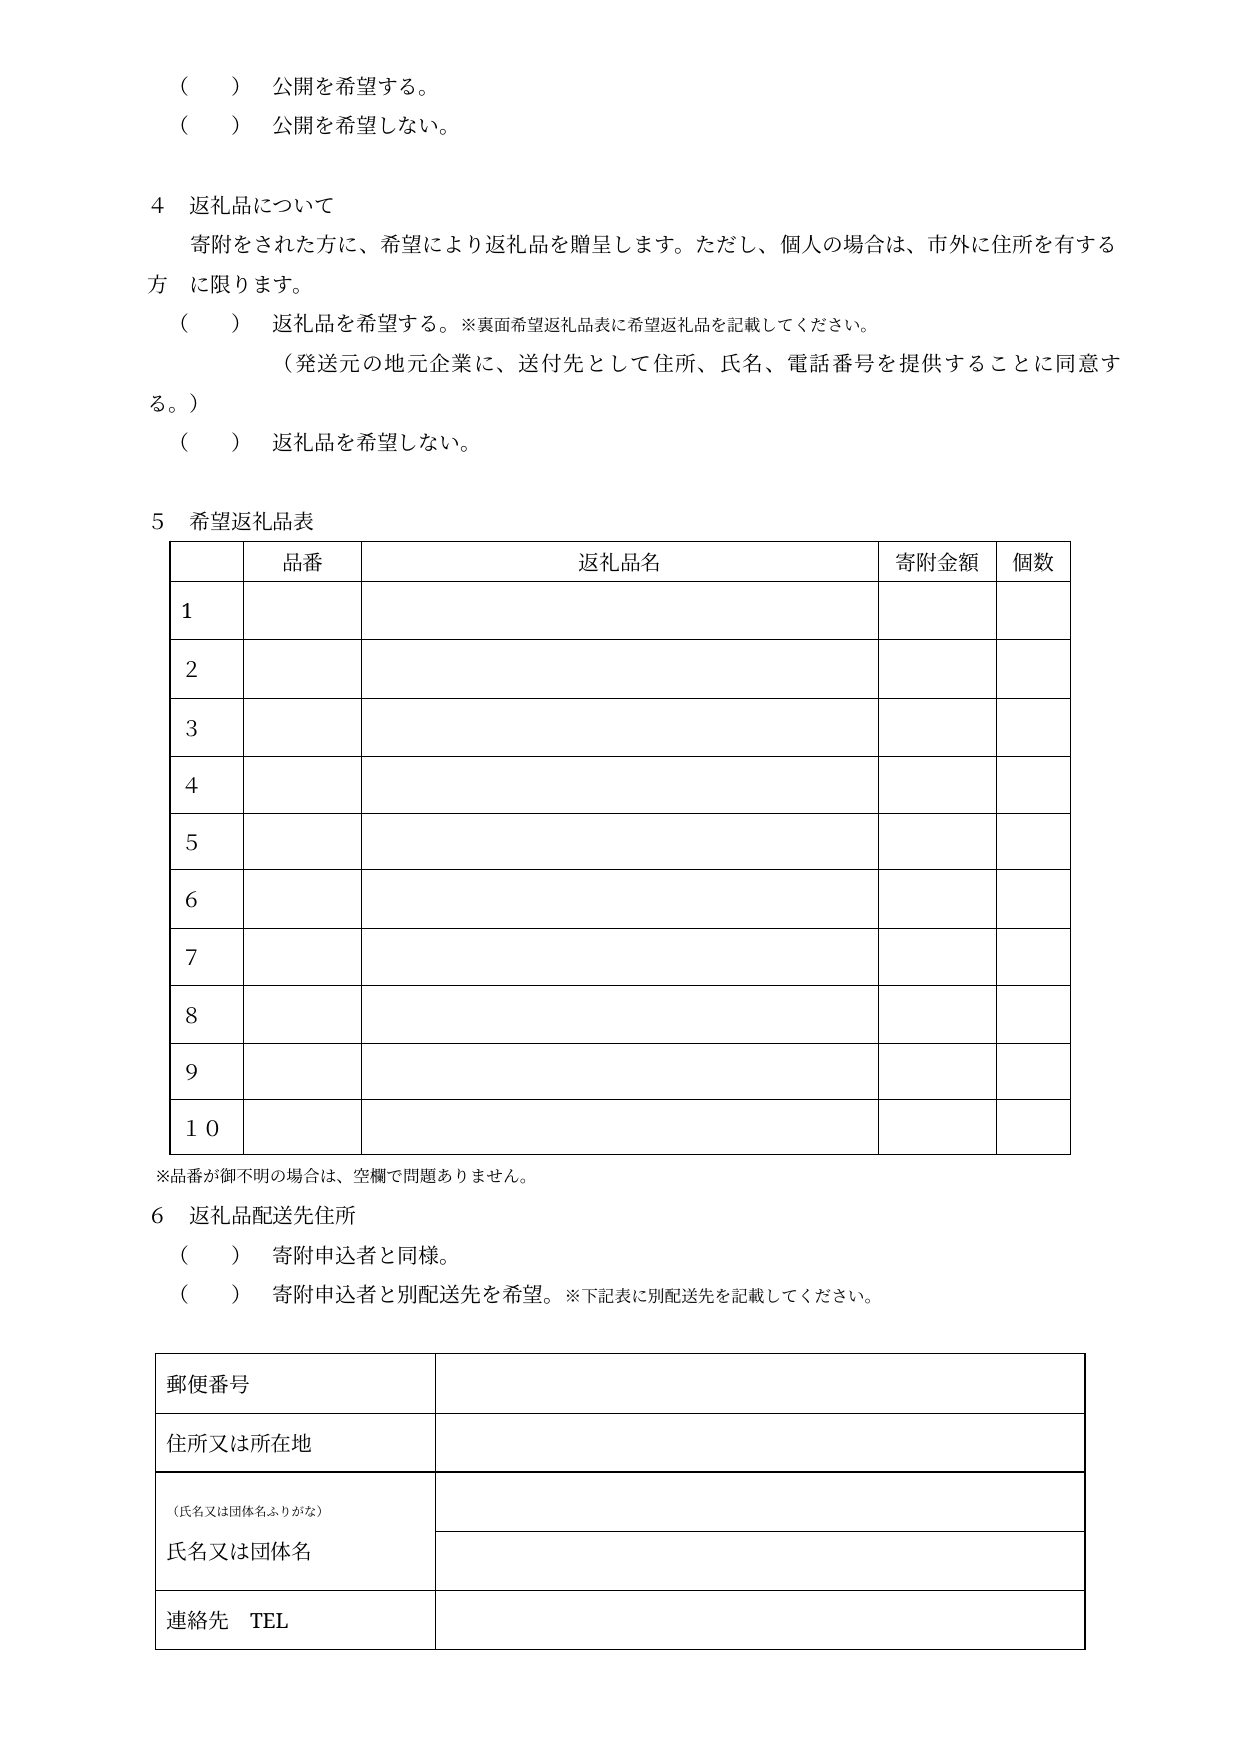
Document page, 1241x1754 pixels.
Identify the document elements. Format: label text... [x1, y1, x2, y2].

table_cell [362, 757, 878, 813]
table_header 個数 [997, 542, 1070, 581]
table_cell ９ [171, 1044, 243, 1098]
table_cell [244, 929, 361, 985]
table_cell [997, 929, 1070, 985]
text （ ） 公開を希望しない。 [148, 105, 1093, 145]
text ５ 希望返礼品表 [148, 501, 1093, 541]
table_cell [362, 870, 878, 927]
text 寄附をされた方に、希望により返礼品を贈呈します。ただし、個人の場合は、市外に住所を有する方 に限ります。 [148, 224, 1122, 303]
table_cell ７ [171, 929, 243, 985]
table_cell [362, 699, 878, 756]
table_cell [436, 1591, 1084, 1649]
table_cell １０ [171, 1100, 243, 1154]
table_cell [879, 1044, 996, 1098]
table_cell [244, 1044, 361, 1098]
text （発送元の地元企業に、送付先として住所、氏名、電話番号を提供することに同意する。） [148, 343, 1122, 422]
table_cell [879, 814, 996, 869]
table_cell [879, 757, 996, 813]
table_cell ２ [171, 640, 243, 698]
table_cell 連絡先 TEL [156, 1591, 435, 1649]
table_cell [997, 757, 1070, 813]
table_cell [436, 1414, 1084, 1471]
table_cell [997, 582, 1070, 639]
text ４ 返礼品について [148, 184, 1122, 224]
table_cell [879, 986, 996, 1043]
table_cell [997, 1044, 1070, 1098]
table_header [171, 542, 243, 581]
table_cell [362, 1044, 878, 1098]
table_header [436, 1354, 1084, 1412]
text （ ） 寄附申込者と同様。 [148, 1234, 1093, 1274]
table_cell （氏名又は団体名ふりがな） 氏名又は団体名 [156, 1473, 435, 1589]
table_cell 住所又は所在地 [156, 1414, 435, 1471]
table_cell [244, 640, 361, 698]
table_cell ４ [171, 757, 243, 813]
table_header 寄附金額 [879, 542, 996, 581]
table_cell 1 [171, 582, 243, 639]
table_cell [244, 814, 361, 869]
table_cell [879, 1100, 996, 1154]
table_cell [362, 582, 878, 639]
table_cell [436, 1473, 1084, 1531]
table_cell [362, 640, 878, 698]
table_cell [879, 870, 996, 927]
table_cell [997, 814, 1070, 869]
table_cell [879, 929, 996, 985]
table_cell [879, 699, 996, 756]
text （ ） 返礼品を希望する。※裏面希望返礼品表に希望返礼品を記載してください。 [148, 303, 1122, 343]
table_cell [244, 699, 361, 756]
table_cell ６ [171, 870, 243, 927]
table_cell [244, 757, 361, 813]
table_header 返礼品名 [362, 542, 878, 581]
table_cell [244, 1100, 361, 1154]
table_cell [879, 640, 996, 698]
table_cell ８ [171, 986, 243, 1043]
text （ ） 寄附申込者と別配送先を希望。※下記表に別配送先を記載してください。 [148, 1274, 1093, 1314]
table_cell [362, 929, 878, 985]
table_cell [997, 699, 1070, 756]
text ※品番が御不明の場合は、空欄で問題ありません。 [148, 1155, 1093, 1195]
text （ ） 公開を希望する。 [148, 66, 1093, 105]
table_header 郵便番号 [156, 1354, 435, 1412]
table_cell [436, 1532, 1084, 1589]
table_cell [244, 986, 361, 1043]
table_cell [997, 986, 1070, 1043]
table_cell [362, 1100, 878, 1154]
table_cell [997, 870, 1070, 927]
table_cell ３ [171, 699, 243, 756]
table_header 品番 [244, 542, 361, 581]
text ６ 返礼品配送先住所 [148, 1195, 1093, 1234]
table_cell [362, 986, 878, 1043]
table_cell ５ [171, 814, 243, 869]
table_cell [997, 1100, 1070, 1154]
table_cell [244, 582, 361, 639]
table_cell [244, 870, 361, 927]
table_cell [879, 582, 996, 639]
text （ ） 返礼品を希望しない。 [148, 422, 1078, 461]
table_cell [997, 640, 1070, 698]
table_cell [362, 814, 878, 869]
